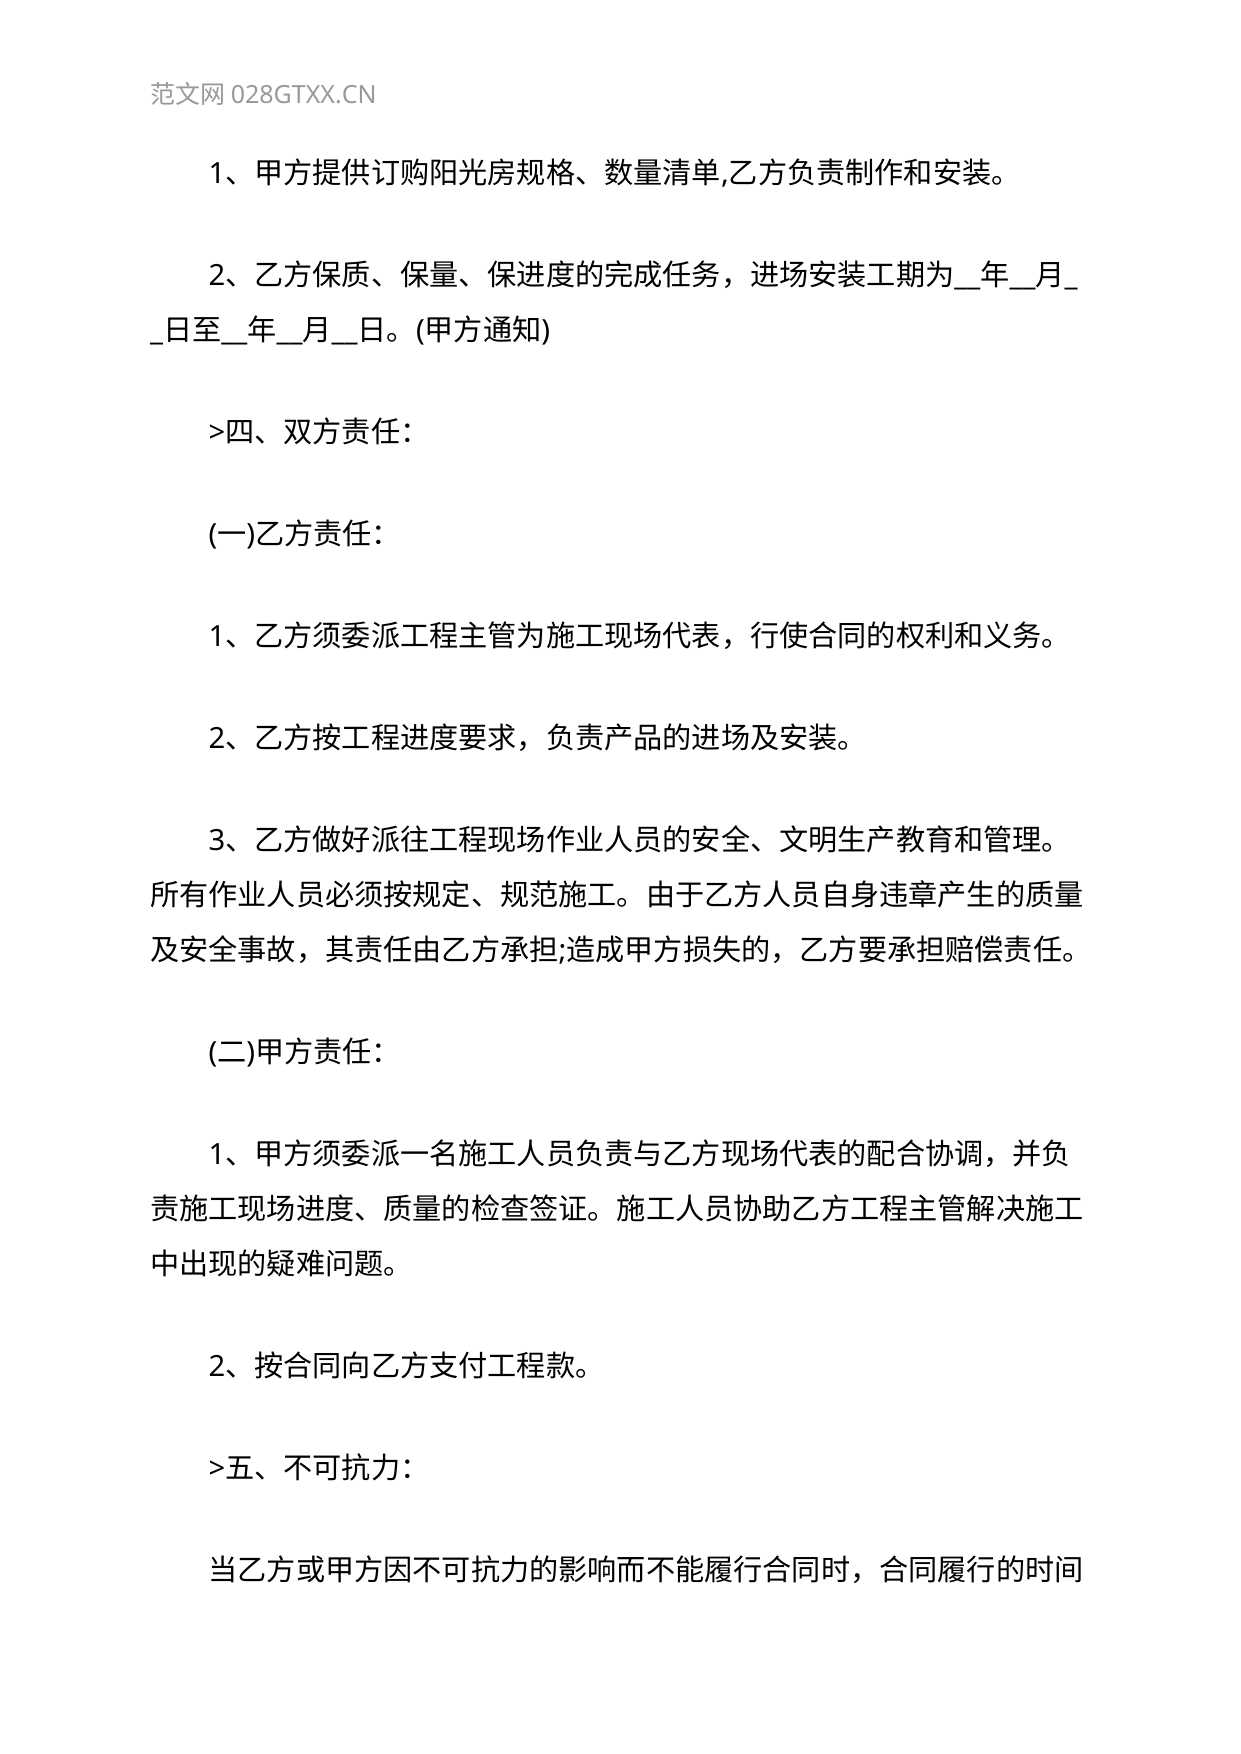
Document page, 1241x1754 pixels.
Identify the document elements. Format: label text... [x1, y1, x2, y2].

text >五、不可抗力： [150, 1444, 1090, 1487]
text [150, 1546, 1090, 1589]
text (一)乙方责任： [150, 511, 1090, 553]
text >四、双方责任： [150, 409, 1090, 451]
text 1、甲方提供订购阳光房规格、数量清单,乙方负责制作和安装。 [150, 150, 1090, 192]
text (二)甲方责任： [150, 1029, 1090, 1071]
text 2、乙方按工程进度要求，负责产品的进场及安装。 [150, 715, 1090, 757]
text 1、乙方须委派工程主管为施工现场代表，行使合同的权利和义务。 [150, 613, 1090, 655]
text 3、乙方做好派往工程现场作业人员的安全、文明生产教育和管理。所有作业人员必须按规定、规范施工。由于乙方人员自身违章产生的质量及安全事故，其责任由乙方承担;造成甲方损失的，乙方要承担赔偿责任。 [150, 817, 1090, 969]
text 1、甲方须委派一名施工人员负责与乙方现场代表的配合协调，并负责施工现场进度、质量的检查签证。施工人员协助乙方工程主管解决施工中出现的疑难问题。 [150, 1131, 1090, 1283]
text 2、乙方保质、保量、保进度的完成任务，进场安装工期为__年__月__日至__年__月__日。(甲方通知) [150, 252, 1090, 349]
text 2、按合同向乙方支付工程款。 [150, 1342, 1090, 1385]
